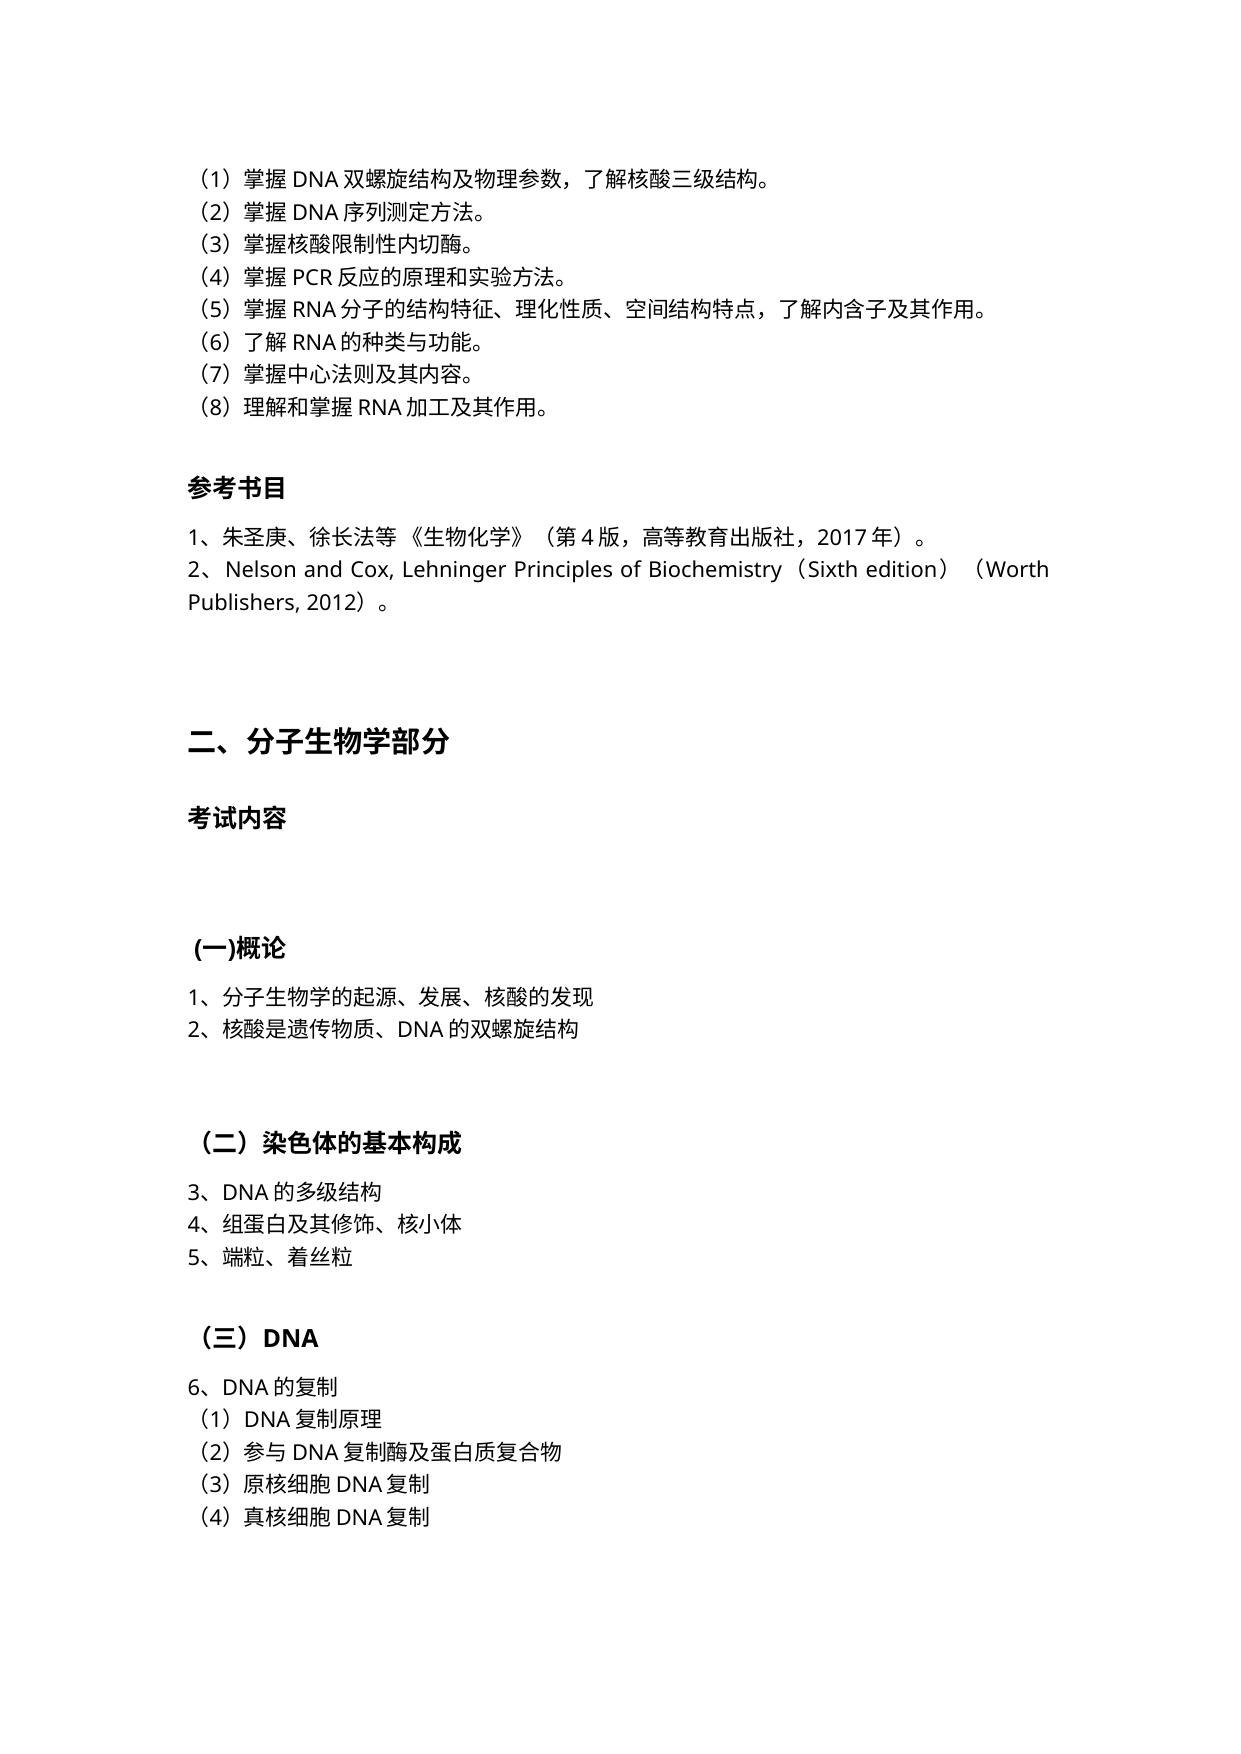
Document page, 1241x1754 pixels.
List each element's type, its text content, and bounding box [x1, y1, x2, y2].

text （1）掌握DNA双螺旋结构及物理参数，了解核酸三级结构。 （2）掌握DNA序列测定方法。 （3）掌握核酸限制性内切酶。 （4）掌握PCR反应的原理和实验方法。 （5）掌握RNA分子的结构特征、理化性质、空间结构特点，了解内含子及其作用。 （6）了解RNA的种类与功能。 （7）掌握中心法则及其内容。 （8）理解和掌握RNA加工及其作用。 [187, 162, 1053, 422]
text 3、DNA的多级结构 [187, 1174, 1053, 1207]
text 1、朱圣庚、徐长法等 《生物化学》（第4版，高等教育出版社，2017年）。 2、Nelson and Cox, Lehninger Principles of Biochemistry（Sixth edition）（Worth Publishers, 2012）。 [187, 519, 1050, 617]
text （4）真核细胞DNA复制 [187, 1499, 1053, 1564]
text (一)概论 [187, 914, 1053, 979]
text （三）DNA [187, 1272, 1053, 1369]
text 考试内容 [187, 784, 1053, 849]
text （二）染色体的基本构成 [187, 1044, 1053, 1174]
text 4、组蛋白及其修饰、核小体 5、端粒、着丝粒 [187, 1207, 1053, 1272]
text 6、DNA的复制 （1）DNA复制原理 （2）参与DNA复制酶及蛋白质复合物 （3）原核细胞DNA复制 [187, 1369, 1053, 1499]
text 1、分子生物学的起源、发展、核酸的发现 2、核酸是遗传物质、DNA的双螺旋结构 [187, 979, 1053, 1044]
text 二、分子生物学部分 [187, 707, 1050, 772]
text 参考书目 [187, 454, 1050, 519]
